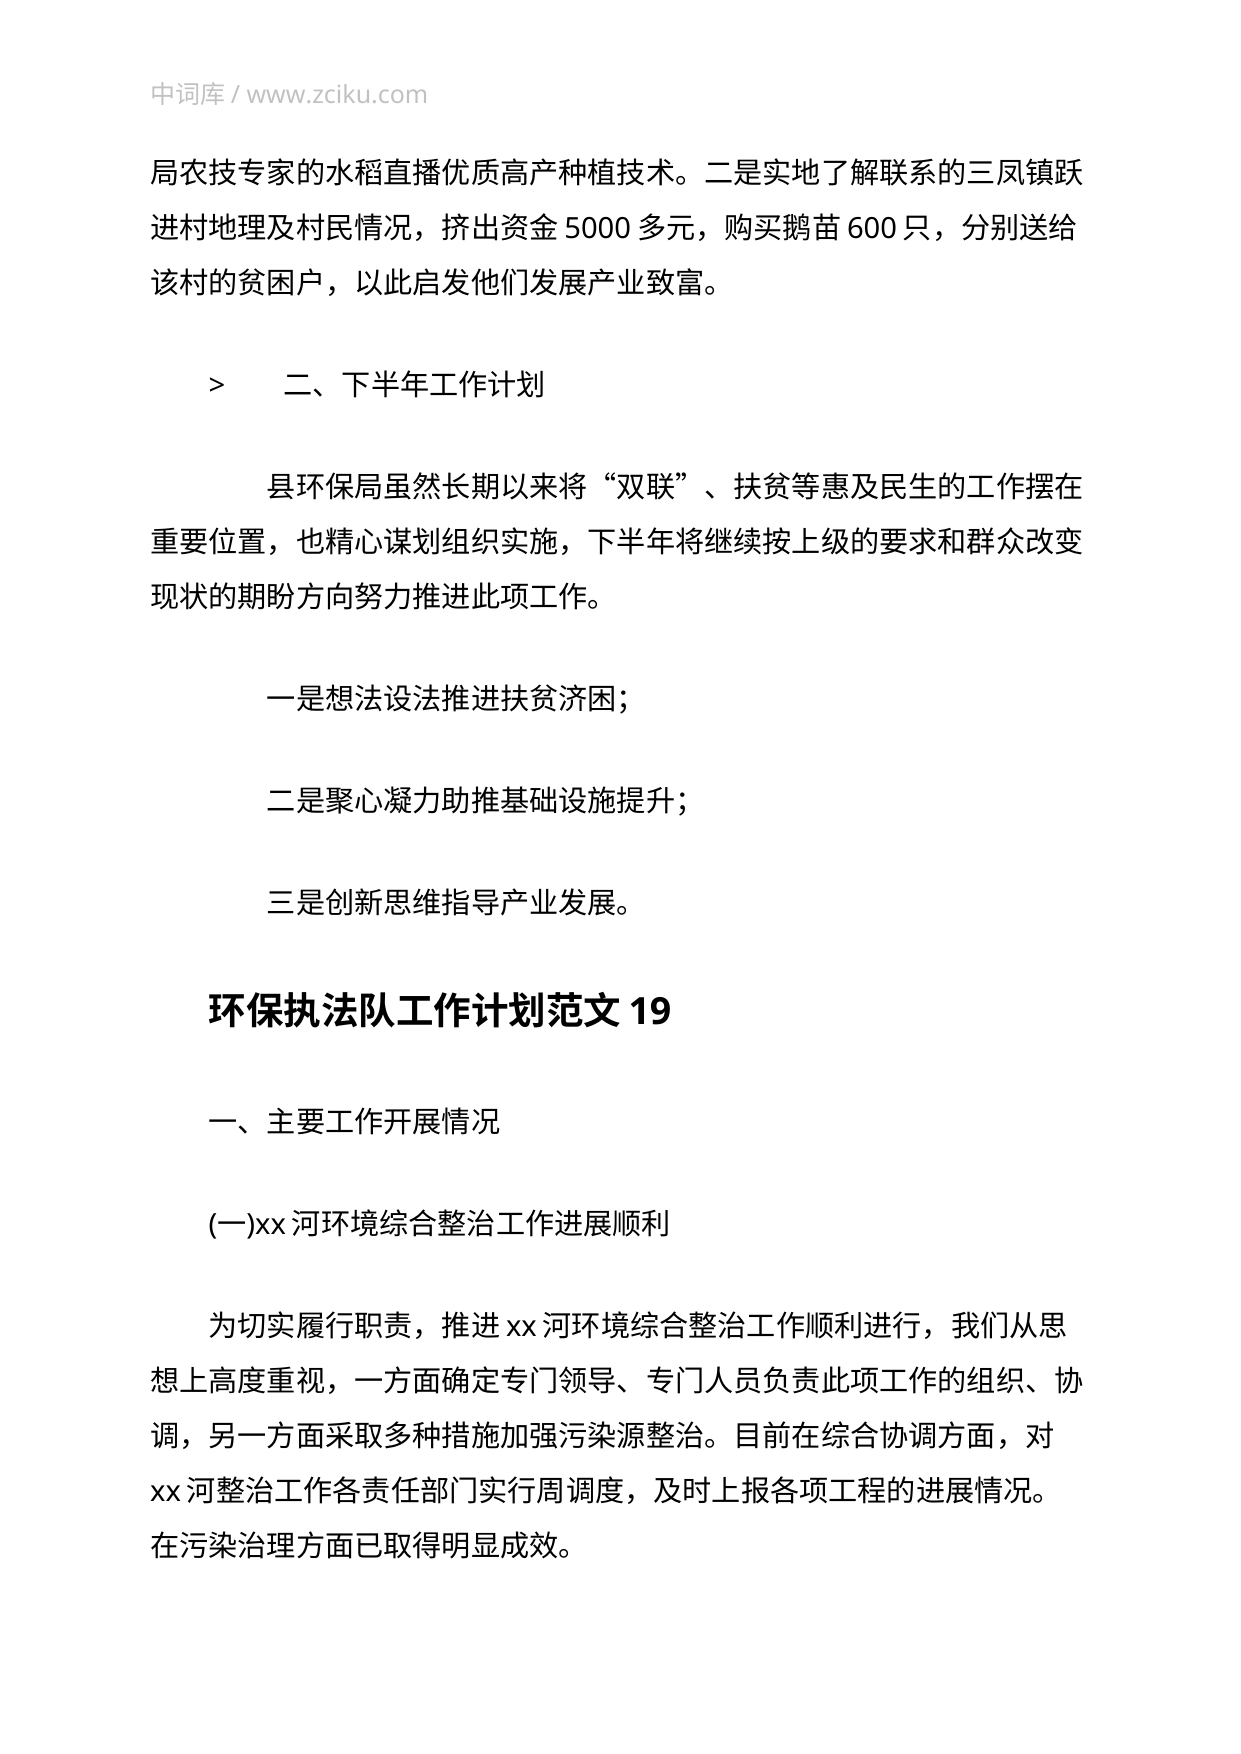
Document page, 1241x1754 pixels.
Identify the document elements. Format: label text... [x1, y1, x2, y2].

text 县环保局虽然长期以来将“双联”、扶贫等惠及民生的工作摆在重要位置，也精心谋划组织实施，下半年将继续按上级的要求和群众改变现状的期盼方向努力推进此项工作。 [150, 464, 1090, 616]
text 为切实履行职责，推进xx河环境综合整治工作顺利进行，我们从思想上高度重视，一方面确定专门领导、专门人员负责此项工作的组织、协调，另一方面采取多种措施加强污染源整治。目前在综合协调方面，对xx河整治工作各责任部门实行周调度，及时上报各项工程的进展情况。在污染治理方面已取得明显成效。 [150, 1303, 1090, 1565]
text 环保执法队工作计划范文19 [150, 981, 1090, 1036]
text > 二、下半年工作计划 [150, 362, 1090, 404]
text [150, 150, 1090, 302]
text 一、主要工作开展情况 [150, 1099, 1090, 1141]
text 三是创新思维指导产业发展。 [150, 879, 1090, 922]
text 二是聚心凝力助推基础设施提升； [150, 777, 1090, 820]
text 一是想法设法推进扶贫济困； [150, 675, 1090, 718]
text (一)xx河环境综合整治工作进展顺利 [150, 1201, 1090, 1243]
